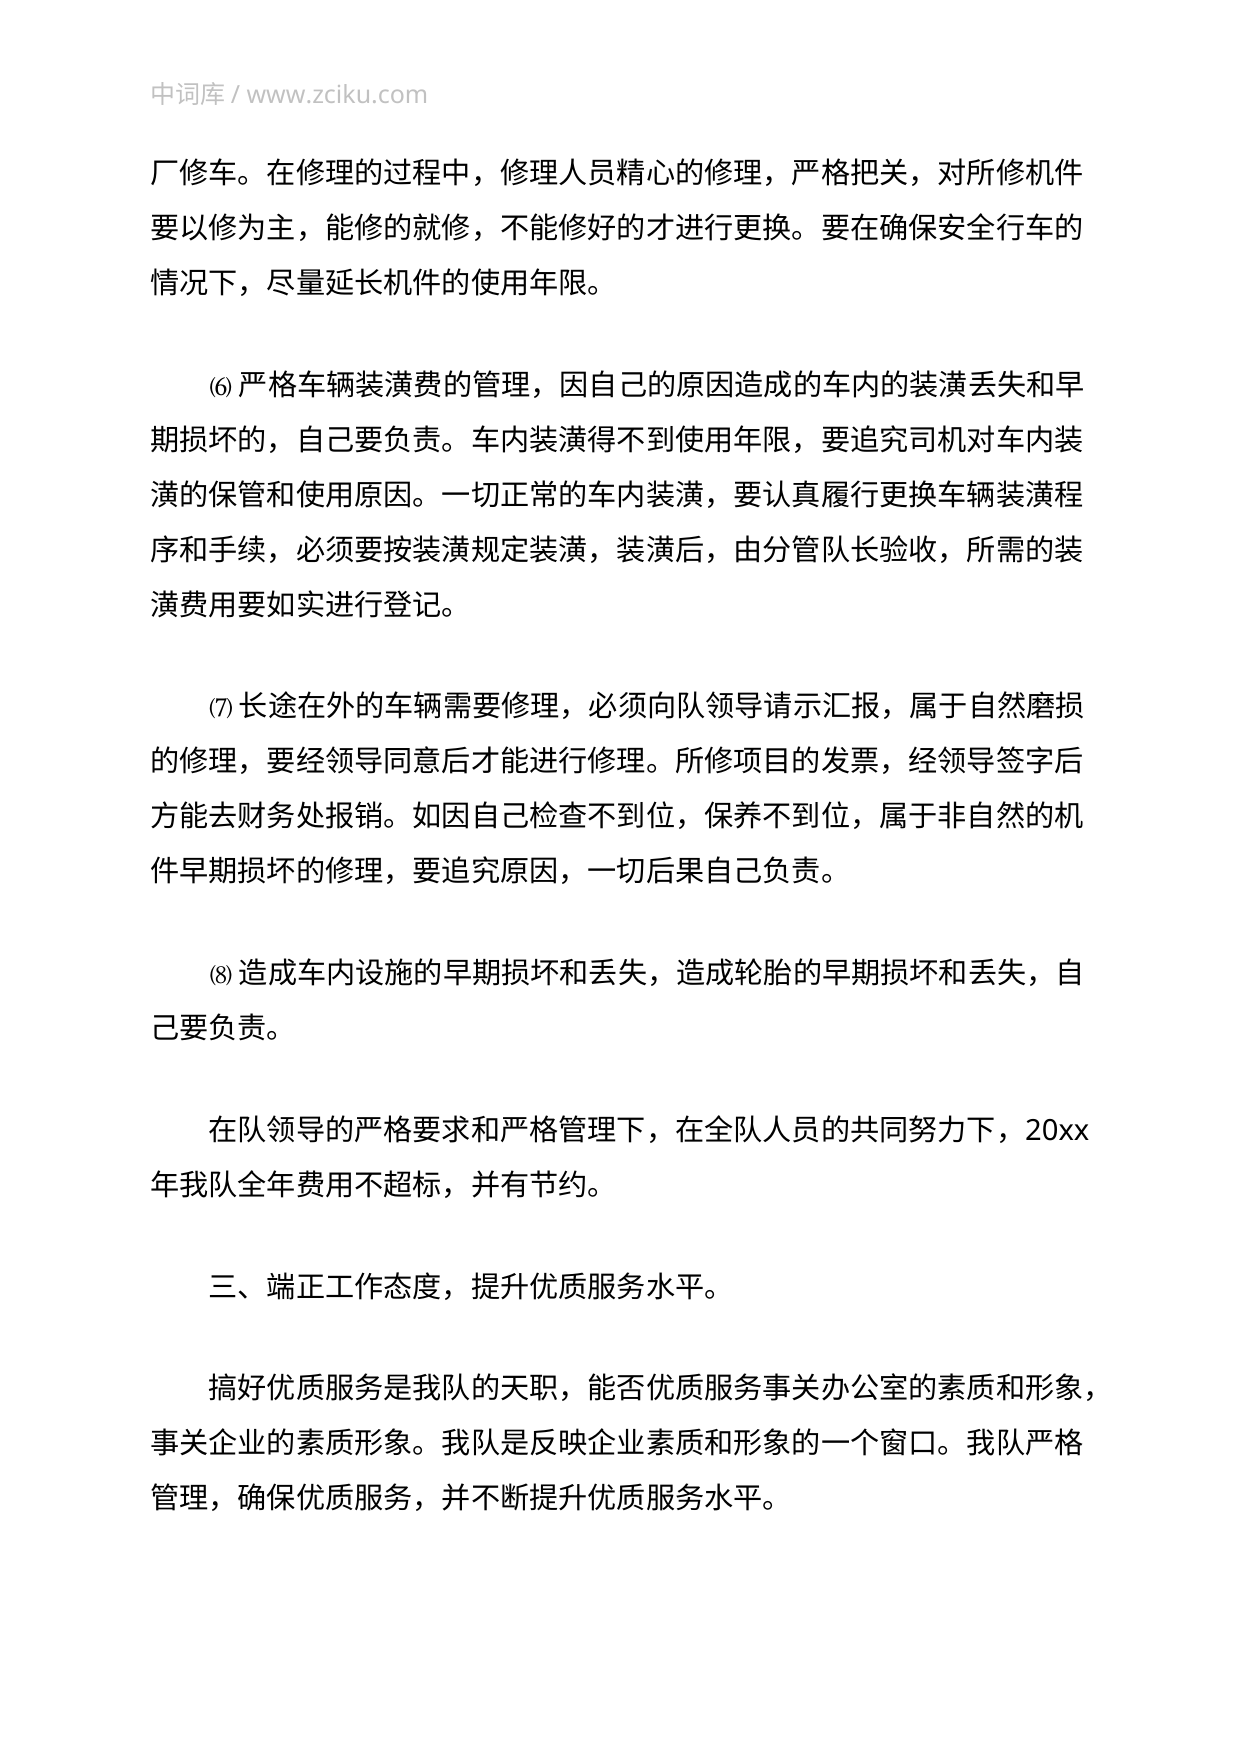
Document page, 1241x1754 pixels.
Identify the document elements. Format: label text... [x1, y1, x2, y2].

text ⑻造成车内设施的早期损坏和丢失，造成轮胎的早期损坏和丢失，自己要负责。 [150, 949, 1090, 1047]
text ⑺长途在外的车辆需要修理，必须向队领导请示汇报，属于自然磨损的修理，要经领导同意后才能进行修理。所修项目的发票，经领导签字后方能去财务处报销。如因自己检查不到位，保养不到位，属于非自然的机件早期损坏的修理，要追究原因，一切后果自己负责。 [150, 683, 1090, 890]
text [150, 150, 1090, 302]
text ⑹严格车辆装潢费的管理，因自己的原因造成的车内的装潢丢失和早期损坏的，自己要负责。车内装潢得不到使用年限，要追究司机对车内装潢的保管和使用原因。一切正常的车内装潢，要认真履行更换车辆装潢程序和手续，必须要按装潢规定装潢，装潢后，由分管队长验收，所需的装潢费用要如实进行登记。 [150, 362, 1090, 623]
text 三、端正工作态度，提升优质服务水平。 [150, 1263, 1090, 1305]
text 在队领导的严格要求和严格管理下，在全队人员的共同努力下，20xx年我队全年费用不超标，并有节约。 [150, 1106, 1090, 1204]
text 搞好优质服务是我队的天职，能否优质服务事关办公室的素质和形象，事关企业的素质形象。我队是反映企业素质和形象的一个窗口。我队严格管理，确保优质服务，并不断提升优质服务水平。 [150, 1365, 1090, 1517]
